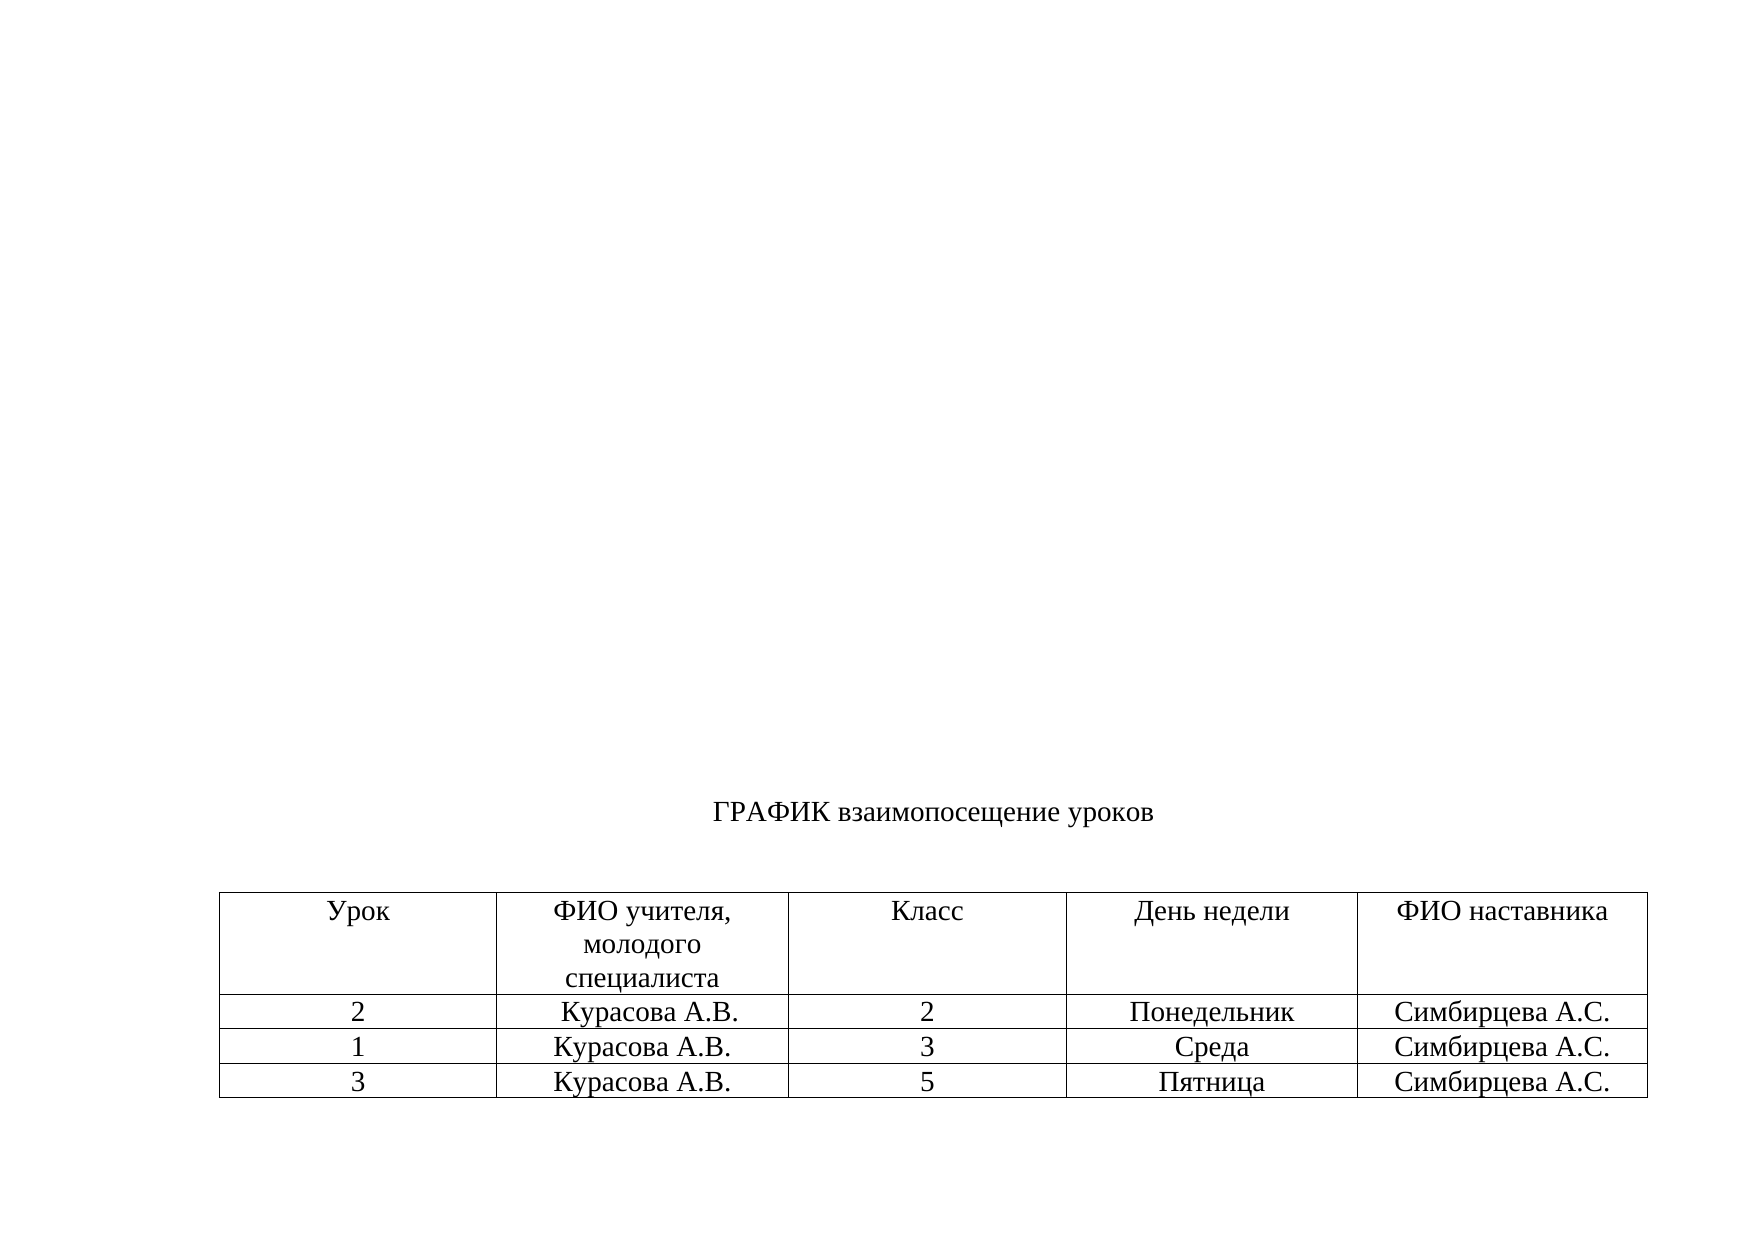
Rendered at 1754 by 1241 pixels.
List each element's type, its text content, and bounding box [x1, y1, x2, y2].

table_cell Курасова А.В. [497, 1029, 788, 1063]
table_cell Симбирцева А.С. [1358, 1064, 1647, 1097]
table_cell 2 [220, 995, 496, 1028]
table_cell 5 [789, 1064, 1066, 1097]
table_header Класс [789, 893, 1066, 993]
table_header День недели [1067, 893, 1357, 993]
list ГРАФИК взаимопосещение уроков [231, 794, 1636, 827]
table_header Урок [220, 893, 496, 993]
table_cell 3 [789, 1029, 1066, 1063]
table_cell Понедельник [1067, 995, 1357, 1028]
table_header ФИО учителя, молодого специалиста [497, 893, 788, 993]
table_header ФИО наставника [1358, 893, 1647, 993]
table_cell Курасова А.В. [497, 995, 788, 1028]
table_cell Симбирцева А.С. [1358, 995, 1647, 1028]
table_cell Симбирцева А.С. [1358, 1029, 1647, 1063]
table_cell 1 [220, 1029, 496, 1063]
table_cell 2 [789, 995, 1066, 1028]
table_cell 3 [220, 1064, 496, 1097]
table_cell Среда [1067, 1029, 1357, 1063]
table_cell Пятница [1067, 1064, 1357, 1097]
table_cell Курасова А.В. [497, 1064, 788, 1097]
